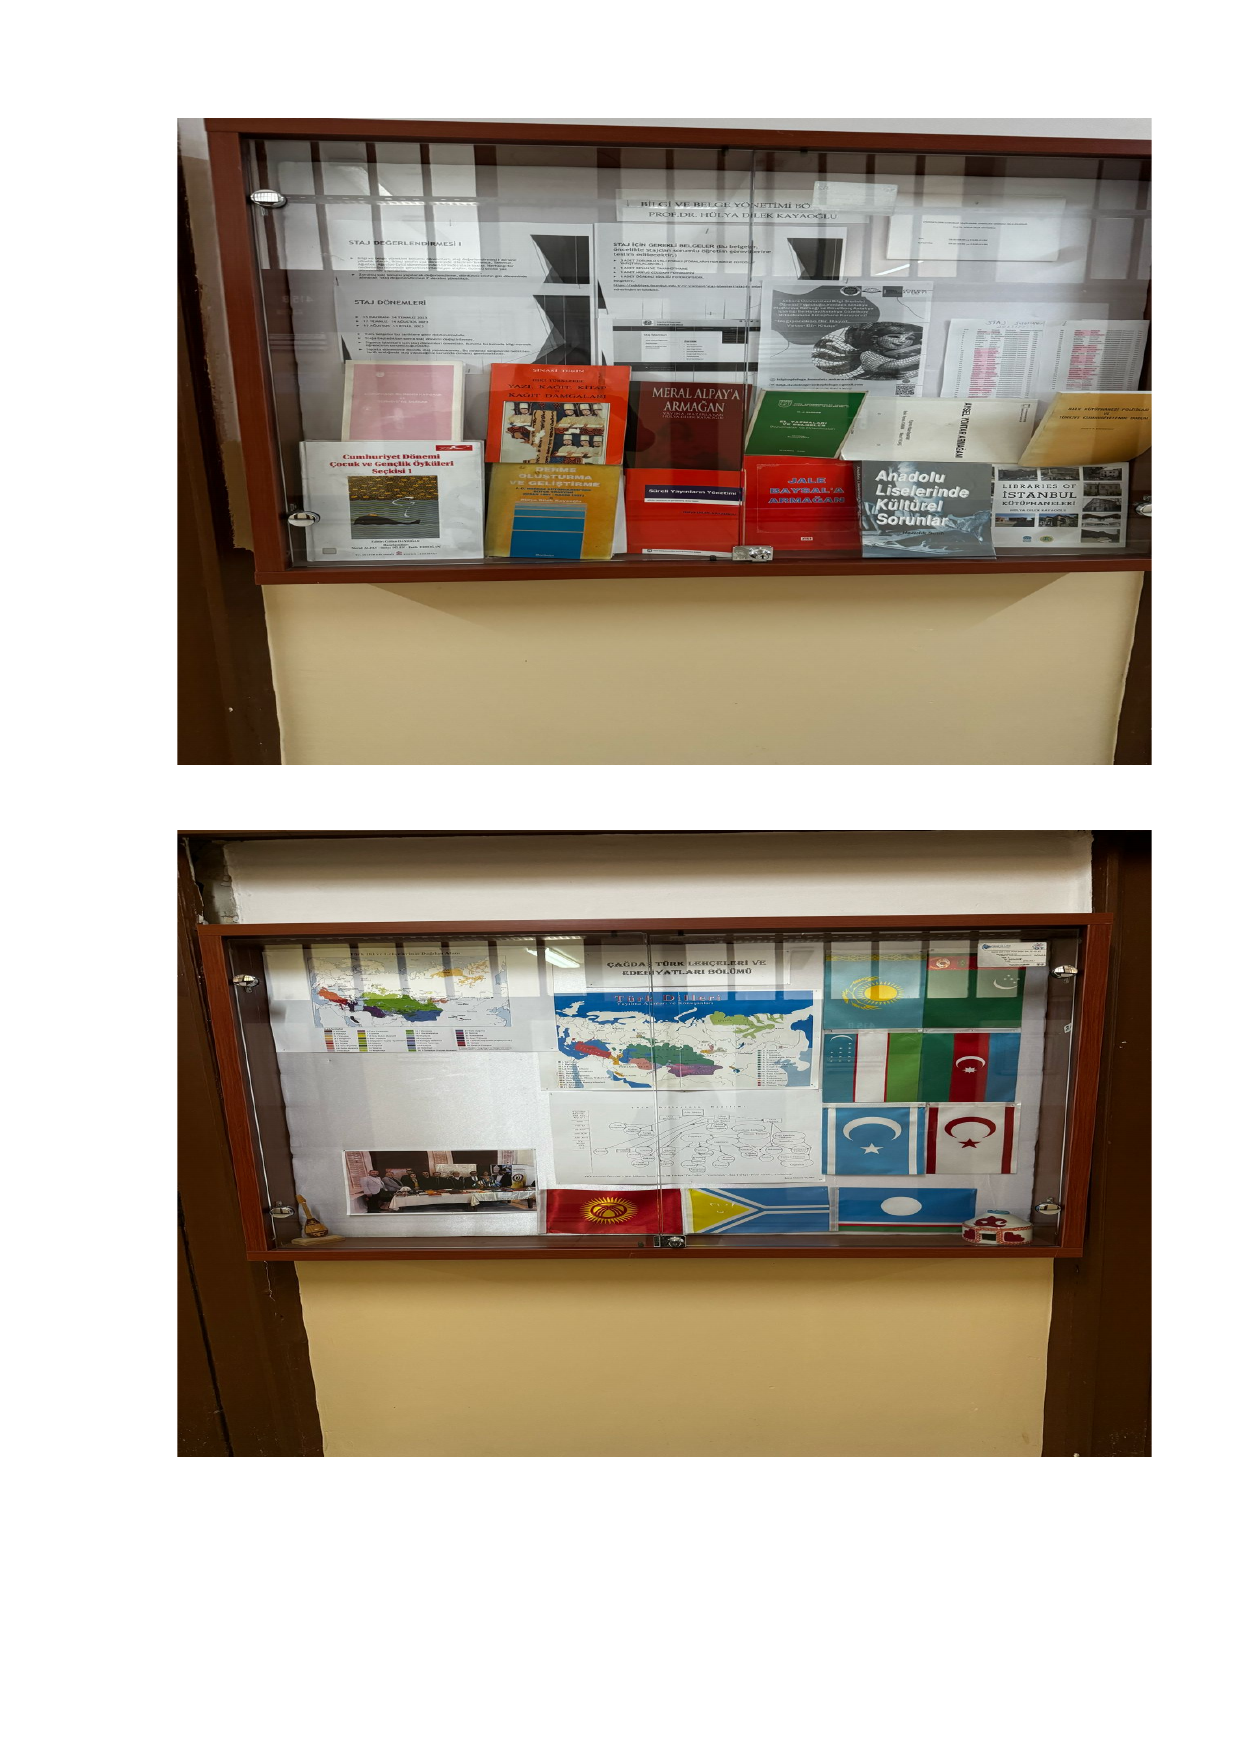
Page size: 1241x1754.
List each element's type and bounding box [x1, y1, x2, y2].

picture [177, 830, 1152, 1457]
picture [177, 118, 1152, 765]
